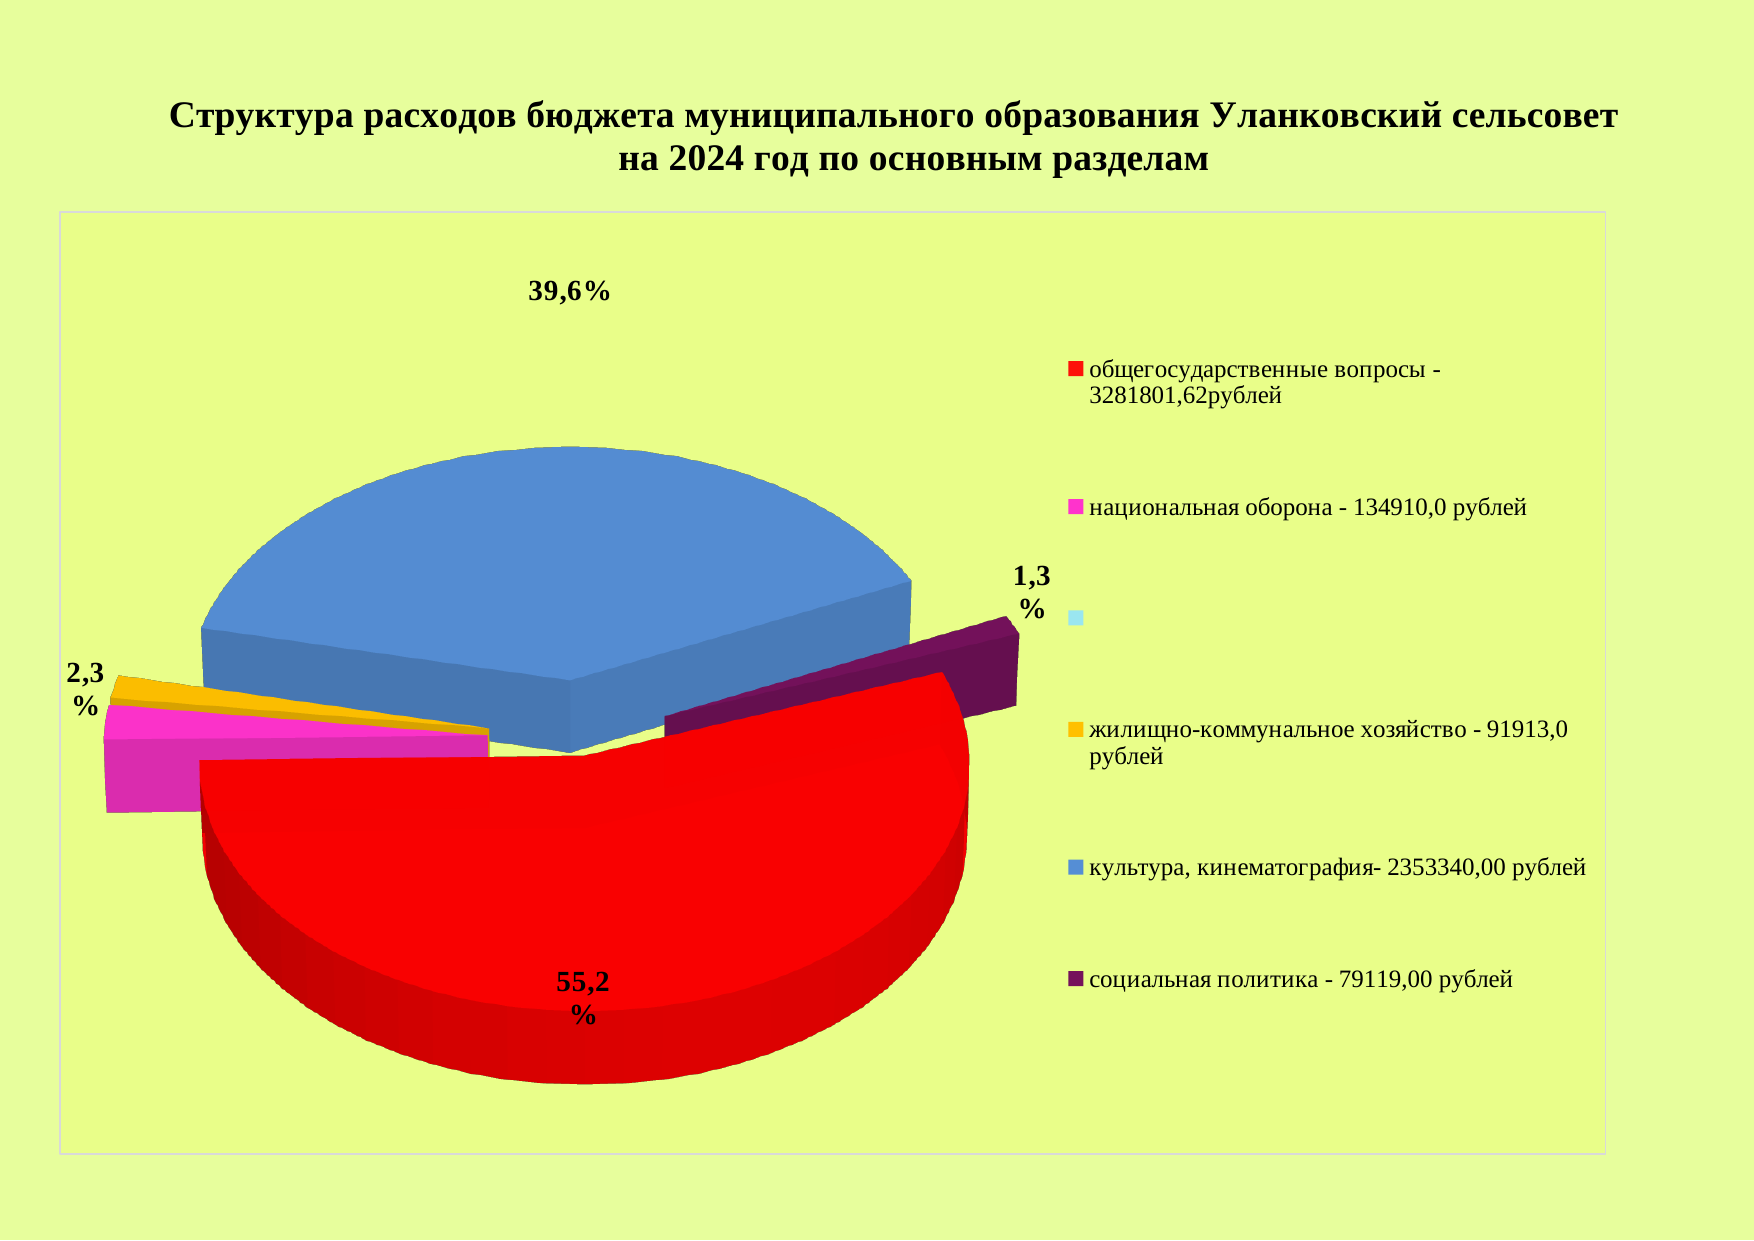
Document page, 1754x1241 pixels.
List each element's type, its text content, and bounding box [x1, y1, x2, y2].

text на 2024 год по основным разделам [59, 136, 1695, 179]
text Структура расходов бюджета муниципального образования Уланковский сельсовет [59, 93, 1695, 136]
